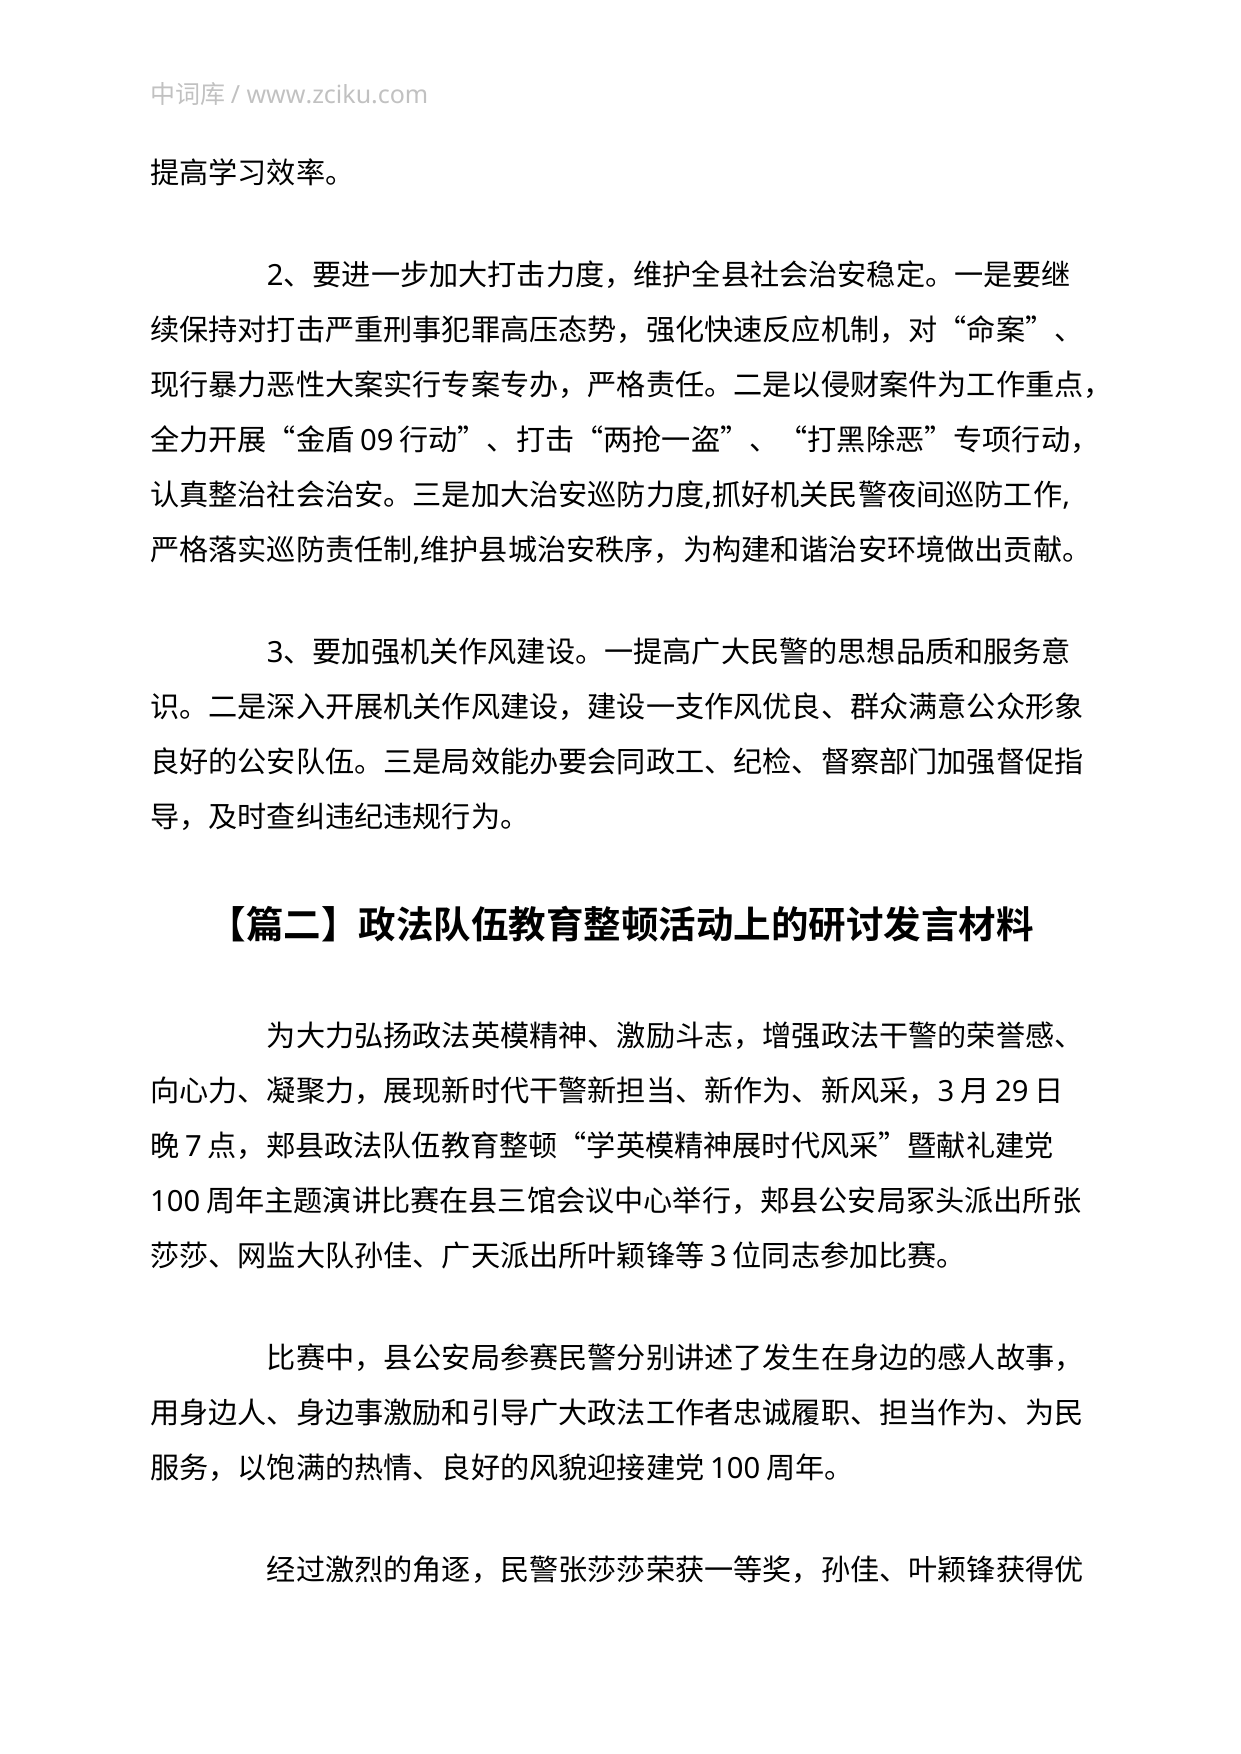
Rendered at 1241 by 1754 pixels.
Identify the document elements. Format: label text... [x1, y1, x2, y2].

text 比赛中，县公安局参赛民警分别讲述了发生在身边的感人故事，用身边人、身边事激励和引导广大政法工作者忠诚履职、担当作为、为民服务，以饱满的热情、良好的风貌迎接建党100周年。 [150, 1334, 1090, 1487]
text 为大力弘扬政法英模精神、激励斗志，增强政法干警的荣誉感、向心力、凝聚力，展现新时代干警新担当、新作为、新风采，3月29日晚7点，郏县政法队伍教育整顿“学英模精神展时代风采”暨献礼建党100周年主题演讲比赛在县三馆会议中心举行，郏县公安局冢头派出所张莎莎、网监大队孙佳、广天派出所叶颖锋等3位同志参加比赛。 [150, 1012, 1090, 1275]
text 【篇二】政法队伍教育整顿活动上的研讨发言材料 [150, 895, 1090, 949]
text 3、要加强机关作风建设。一提高广大民警的思想品质和服务意识。二是深入开展机关作风建设，建设一支作风优良、群众满意公众形象良好的公安队伍。三是局效能办要会同政工、纪检、督察部门加强督促指导，及时查纠违纪违规行为。 [150, 628, 1090, 836]
text 2、要进一步加大打击力度，维护全县社会治安稳定。一是要继续保持对打击严重刑事犯罪高压态势，强化快速反应机制，对“命案”、现行暴力恶性大案实行专案专办，严格责任。二是以侵财案件为工作重点，全力开展“金盾09行动”、打击“两抢一盗”、“打黑除恶”专项行动，认真整治社会治安。三是加大治安巡防力度,抓好机关民警夜间巡防工作,严格落实巡防责任制,维护县城治安秩序，为构建和谐治安环境做出贡献。 [150, 252, 1090, 569]
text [150, 1546, 1090, 1588]
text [150, 150, 1090, 192]
